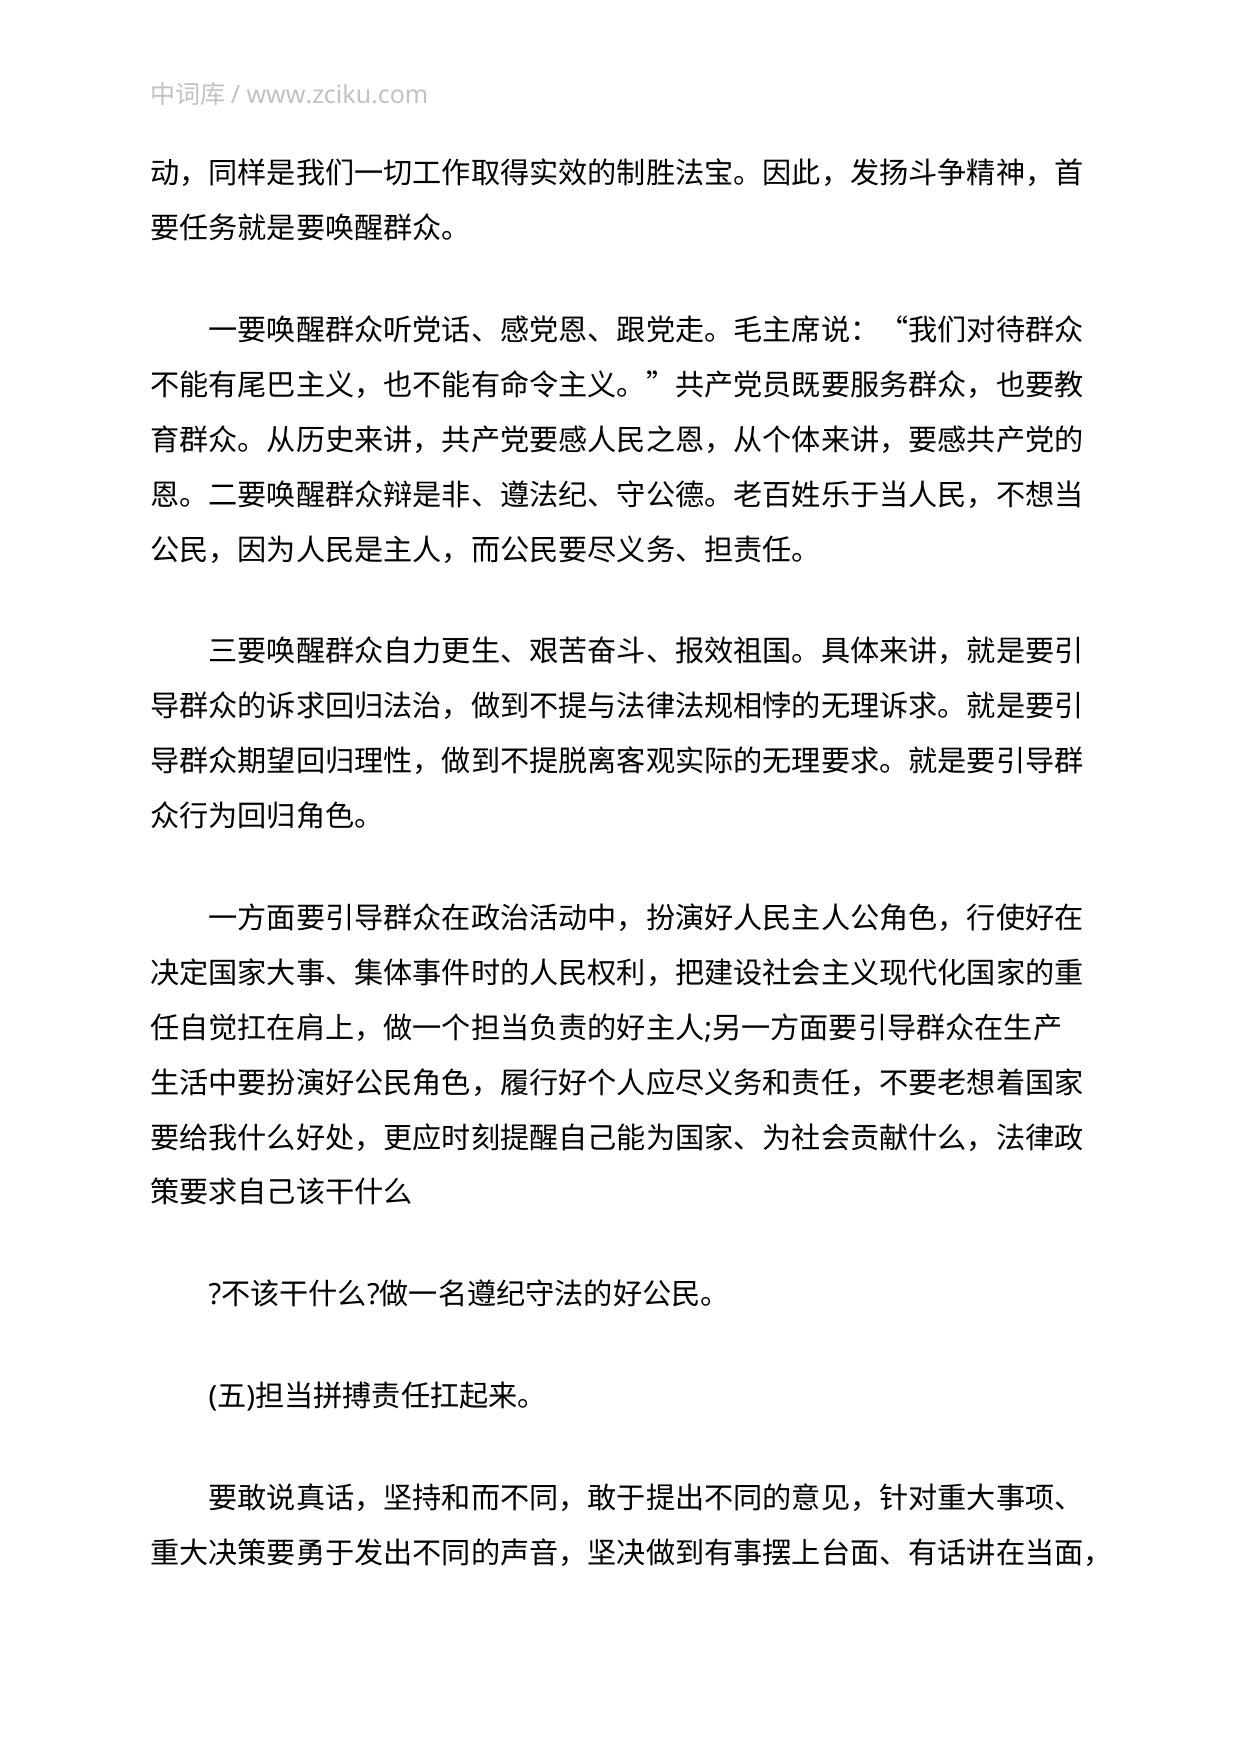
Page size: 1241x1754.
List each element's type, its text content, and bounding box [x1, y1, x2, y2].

text ?不该干什么?做一名遵纪守法的好公民。 [150, 1271, 1090, 1313]
text 三要唤醒群众自力更生、艰苦奋斗、报效祖国。具体来讲，就是要引导群众的诉求回归法治，做到不提与法律法规相悖的无理诉求。就是要引导群众期望回归理性，做到不提脱离客观实际的无理要求。就是要引导群众行为回归角色。 [150, 628, 1090, 835]
text 一方面要引导群众在政治活动中，扮演好人民主人公角色，行使好在决定国家大事、集体事件时的人民权利，把建设社会主义现代化国家的重任自觉扛在肩上，做一个担当负责的好主人;另一方面要引导群众在生产生活中要扮演好公民角色，履行好个人应尽义务和责任，不要老想着国家要给我什么好处，更应时刻提醒自己能为国家、为社会贡献什么，法律政策要求自己该干什么 [150, 894, 1090, 1211]
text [150, 1475, 1090, 1572]
text (五)担当拼搏责任扛起来。 [150, 1373, 1090, 1415]
text 一要唤醒群众听党话、感党恩、跟党走。毛主席说：“我们对待群众不能有尾巴主义，也不能有命令主义。”共产党员既要服务群众，也要教育群众。从历史来讲，共产党要感人民之恩，从个体来讲，要感共产党的恩。二要唤醒群众辩是非、遵法纪、守公德。老百姓乐于当人民，不想当公民，因为人民是主人，而公民要尽义务、担责任。 [150, 307, 1090, 568]
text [150, 150, 1090, 247]
